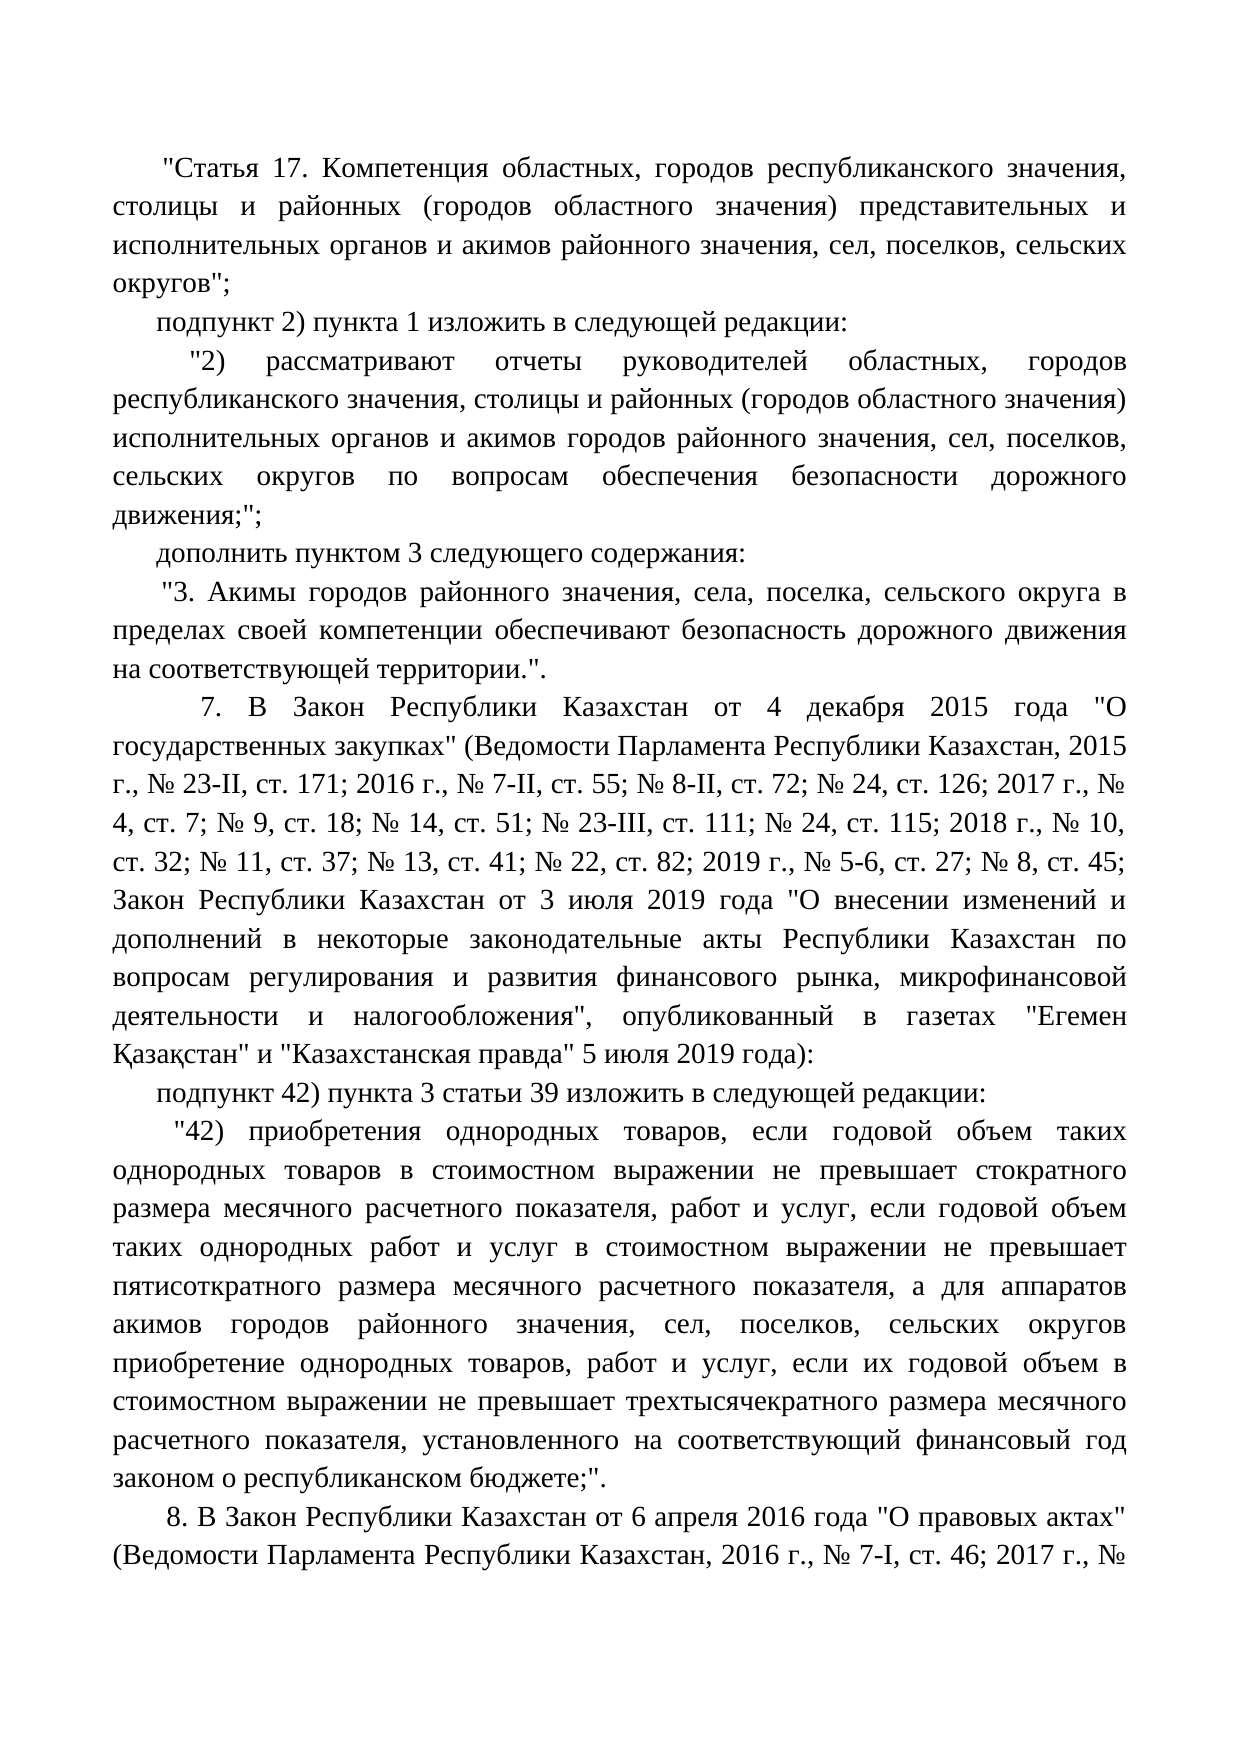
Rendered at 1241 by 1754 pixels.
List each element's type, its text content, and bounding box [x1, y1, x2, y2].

text дополнить пунктом 3 следующего содержания: [112, 535, 1128, 569]
text "42) приобретения однородных товаров, если годовой объем таких однородных товаров в стоимостном выражении не превышает стократного размера месячного расчетного показателя, работ и услуг, если годовой объем таких однородных работ и услуг в стоимостном выражении не превышает пятисоткратного размера месячного расчетного показателя, а для аппаратов акимов городов районного значения, сел, поселков, сельских округов приобретение однородных товаров, работ и услуг, если их годовой объем в стоимостном выражении не превышает трехтысячекратного размера месячного расчетного показателя, установленного на соответствующий финансовый год законом о республиканском бюджете;". [112, 1113, 1128, 1494]
text 7. В Закон Республики Казахстан от 4 декабря 2015 года "О государственных закупках" (Ведомости Парламента Республики Казахстан, 2015 г., № 23-II, ст. 171; 2016 г., № 7-II, ст. 55; № 8-II, ст. 72; № 24, ст. 126; 2017 г., № 4, ст. 7; № 9, ст. 18; № 14, ст. 51; № 23-III, ст. 111; № 24, ст. 115; 2018 г., № 10, ст. 32; № 11, ст. 37; № 13, ст. 41; № 22, ст. 82; 2019 г., № 5-6, ст. 27; № 8, ст. 45; Закон Республики Казахстан от 3 июля 2019 года "О внесении изменений и дополнений в некоторые законодательные акты Республики Казахстан по вопросам регулирования и развития финансового рынка, микрофинансовой деятельности и налогообложения", опубликованный в газетах "Егемен Қазақстан" и "Казахстанская правда" 5 июля 2019 года): [112, 689, 1128, 1070]
text подпункт 42) пункта 3 статьи 39 изложить в следующей редакции: [112, 1075, 1128, 1108]
text "Статья 17. Компетенция областных, городов республиканского значения, столицы и районных (городов областного значения) представительных и исполнительных органов и акимов районного значения, сел, поселков, сельских округов"; [112, 150, 1128, 299]
text подпункт 2) пункта 1 изложить в следующей редакции: [112, 304, 1128, 338]
text "3. Акимы городов районного значения, села, поселка, сельского округа в пределах своей компетенции обеспечивают безопасность дорожного движения на соответствующей территории.". [112, 574, 1128, 684]
text "2) рассматривают отчеты руководителей областных, городов республиканского значения, столицы и районных (городов областного значения) исполнительных органов и акимов городов районного значения, сел, поселков, сельских округов по вопросам обеспечения безопасности дорожного движения;"; [112, 343, 1128, 530]
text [112, 1499, 1128, 1571]
